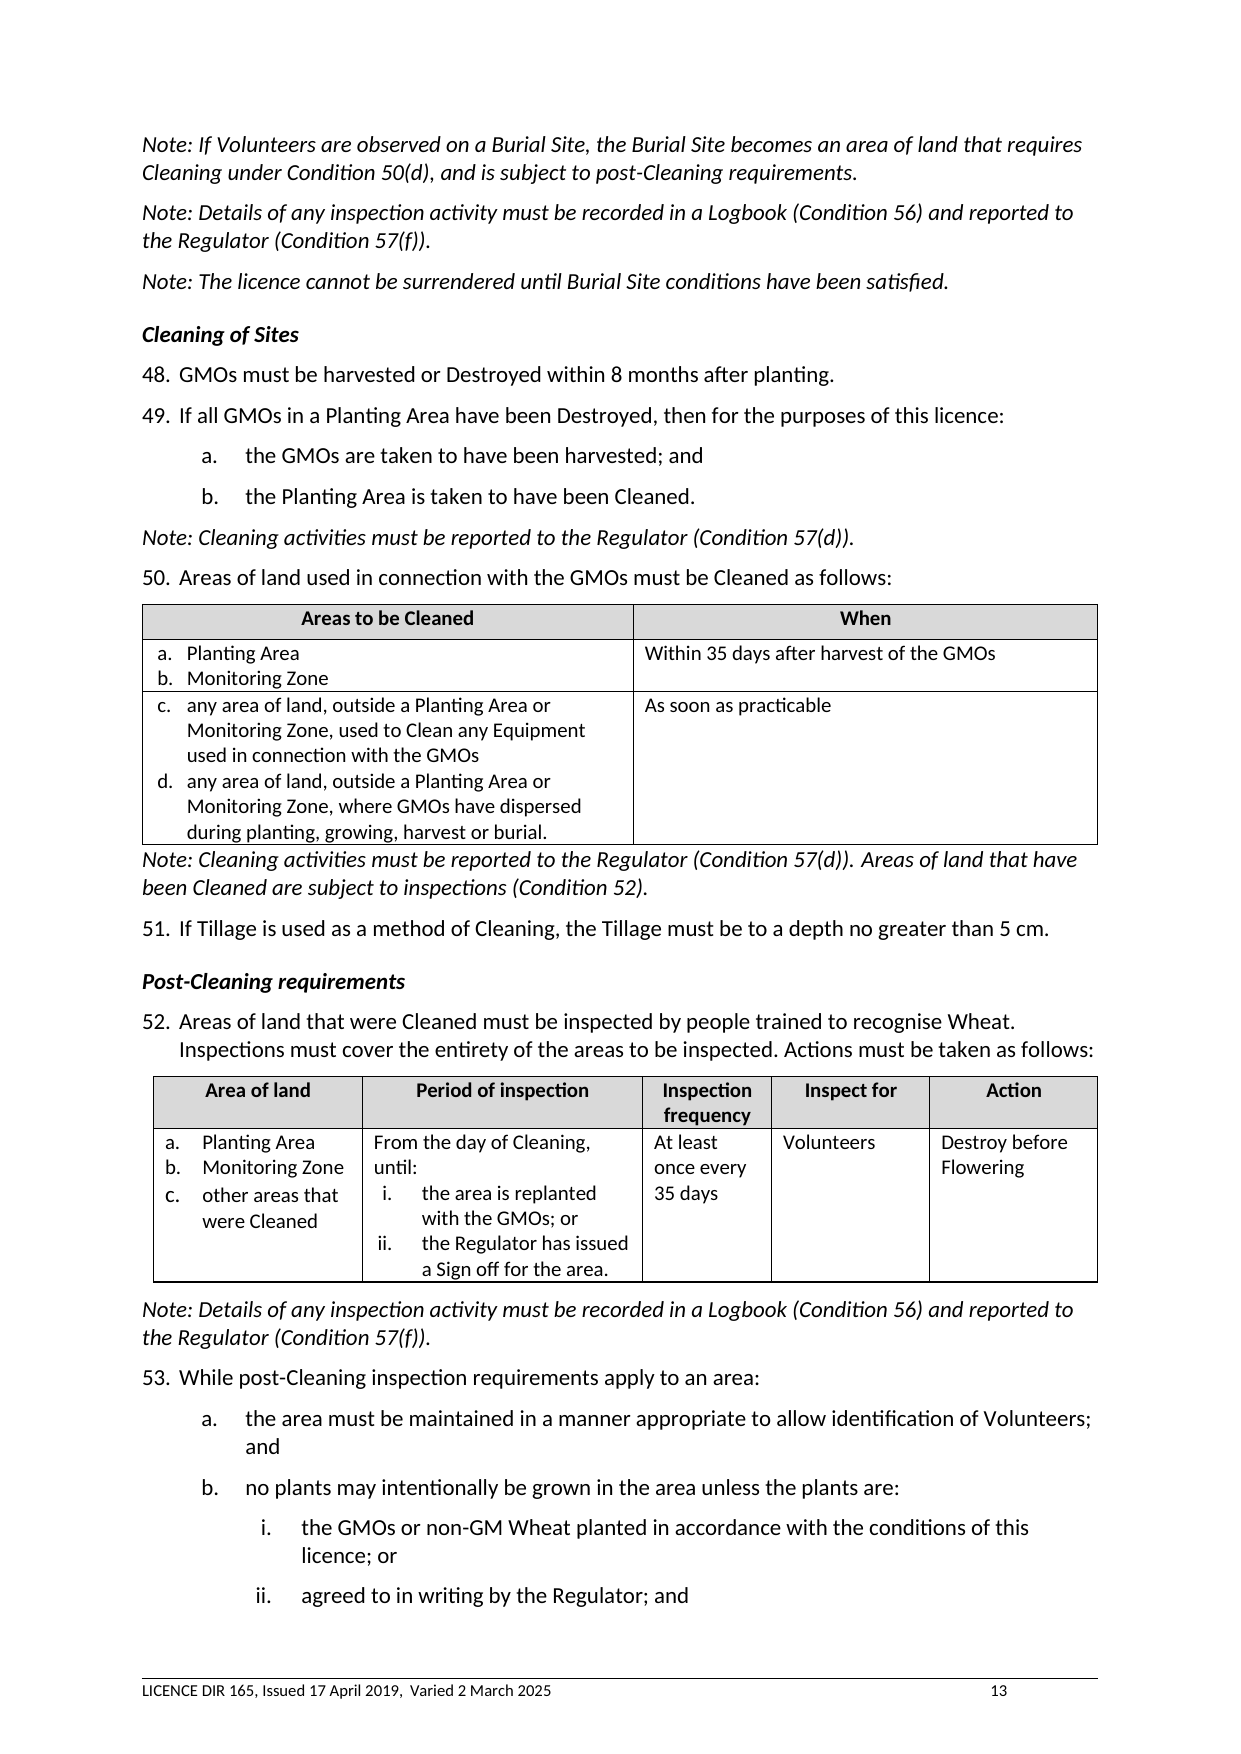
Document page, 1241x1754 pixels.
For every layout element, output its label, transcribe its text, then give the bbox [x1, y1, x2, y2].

text Note: Cleaning activities must be reported to the Regulator (Condition 57(d)). Areas of land that have been Cleaned are subject to inspections (Condition 52). [142, 845, 1098, 901]
list Areas of land used in connection with the GMOs must be Cleaned as follows: [142, 563, 1098, 591]
table_header Inspect for [772, 1077, 929, 1128]
table_cell any area of land, outside a Planting Area or Monitoring Zone, used to Clean any Equipment used in connection with the GMOs any area of land, outside a Planting Area or Monitoring Zone, where GMOs have dispersed during planting, growing, harvest or burial. [143, 692, 633, 844]
list Note: If Volunteers are observed on a Burial Site, the Burial Site becomes an area of land that requires Cleaning under Condition 50(d), and is subject to post-Cleaning requirements. [142, 130, 1098, 186]
list the Planting Area is taken to have been Cleaned. [201, 482, 1098, 510]
table_header Inspection frequency [643, 1077, 771, 1128]
table_cell Within 35 days after harvest of the GMOs [634, 640, 1097, 691]
table_header Areas to be Cleaned [143, 605, 633, 639]
list the GMOs are taken to have been harvested; and [201, 442, 1098, 469]
text Note: The licence cannot be surrendered until Burial Site conditions have been satisfied. [142, 267, 1098, 295]
table_header When [634, 605, 1097, 639]
table_header Period of inspection [363, 1077, 642, 1128]
table_cell Planting Area Monitoring Zone [143, 640, 633, 691]
list the area must be maintained in a manner appropriate to allow identification of Volunteers; and [201, 1404, 1098, 1460]
table_cell As soon as practicable [634, 692, 1097, 844]
table_cell Planting Area Monitoring Zone other areas that were Cleaned [154, 1129, 362, 1281]
list While post-Cleaning inspection requirements apply to an area: [142, 1363, 1098, 1392]
list agreed to in writing by the Regulator; and [272, 1582, 1098, 1610]
list the GMOs or non-GM Wheat planted in accordance with the conditions of this licence; or [272, 1513, 1098, 1569]
list GMOs must be harvested or Destroyed within 8 months after planting. [142, 361, 1098, 388]
table_cell At least once every 35 days [643, 1129, 771, 1281]
list Note: Cleaning activities must be reported to the Regulator (Condition 57(d)). [142, 523, 1098, 551]
list Note: Details of any inspection activity must be recorded in a Logbook (Condition 56) and reported to the Regulator (Condition 57(f)). [142, 1295, 1098, 1351]
table_header Area of land [154, 1077, 362, 1128]
list If all GMOs in a Planting Area have been Destroyed, then for the purposes of this licence: [142, 401, 1098, 429]
list Note: Details of any inspection activity must be recorded in a Logbook (Condition 56) and reported to the Regulator (Condition 57(f)). [142, 198, 1098, 254]
list If Tillage is used as a method of Cleaning, the Tillage must be to a depth no greater than 5 cm. [142, 914, 1098, 942]
table_cell Volunteers [772, 1129, 929, 1281]
table_cell From the day of Cleaning, until: the area is replanted with the GMOs; or the Regulator has issued a Sign off for the area. [363, 1129, 642, 1281]
table_header Action [930, 1077, 1097, 1128]
subtitle Post-Cleaning requirements [142, 967, 1098, 995]
list no plants may intentionally be grown in the area unless the plants are: [201, 1473, 1098, 1501]
subtitle Cleaning of Sites [142, 320, 1098, 348]
list Areas of land that were Cleaned must be inspected by people trained to recognise Wheat. Inspections must cover the entirety of the areas to be inspected. Actions must be taken as follows: [142, 1007, 1098, 1063]
table_cell Destroy before Flowering [930, 1129, 1097, 1281]
